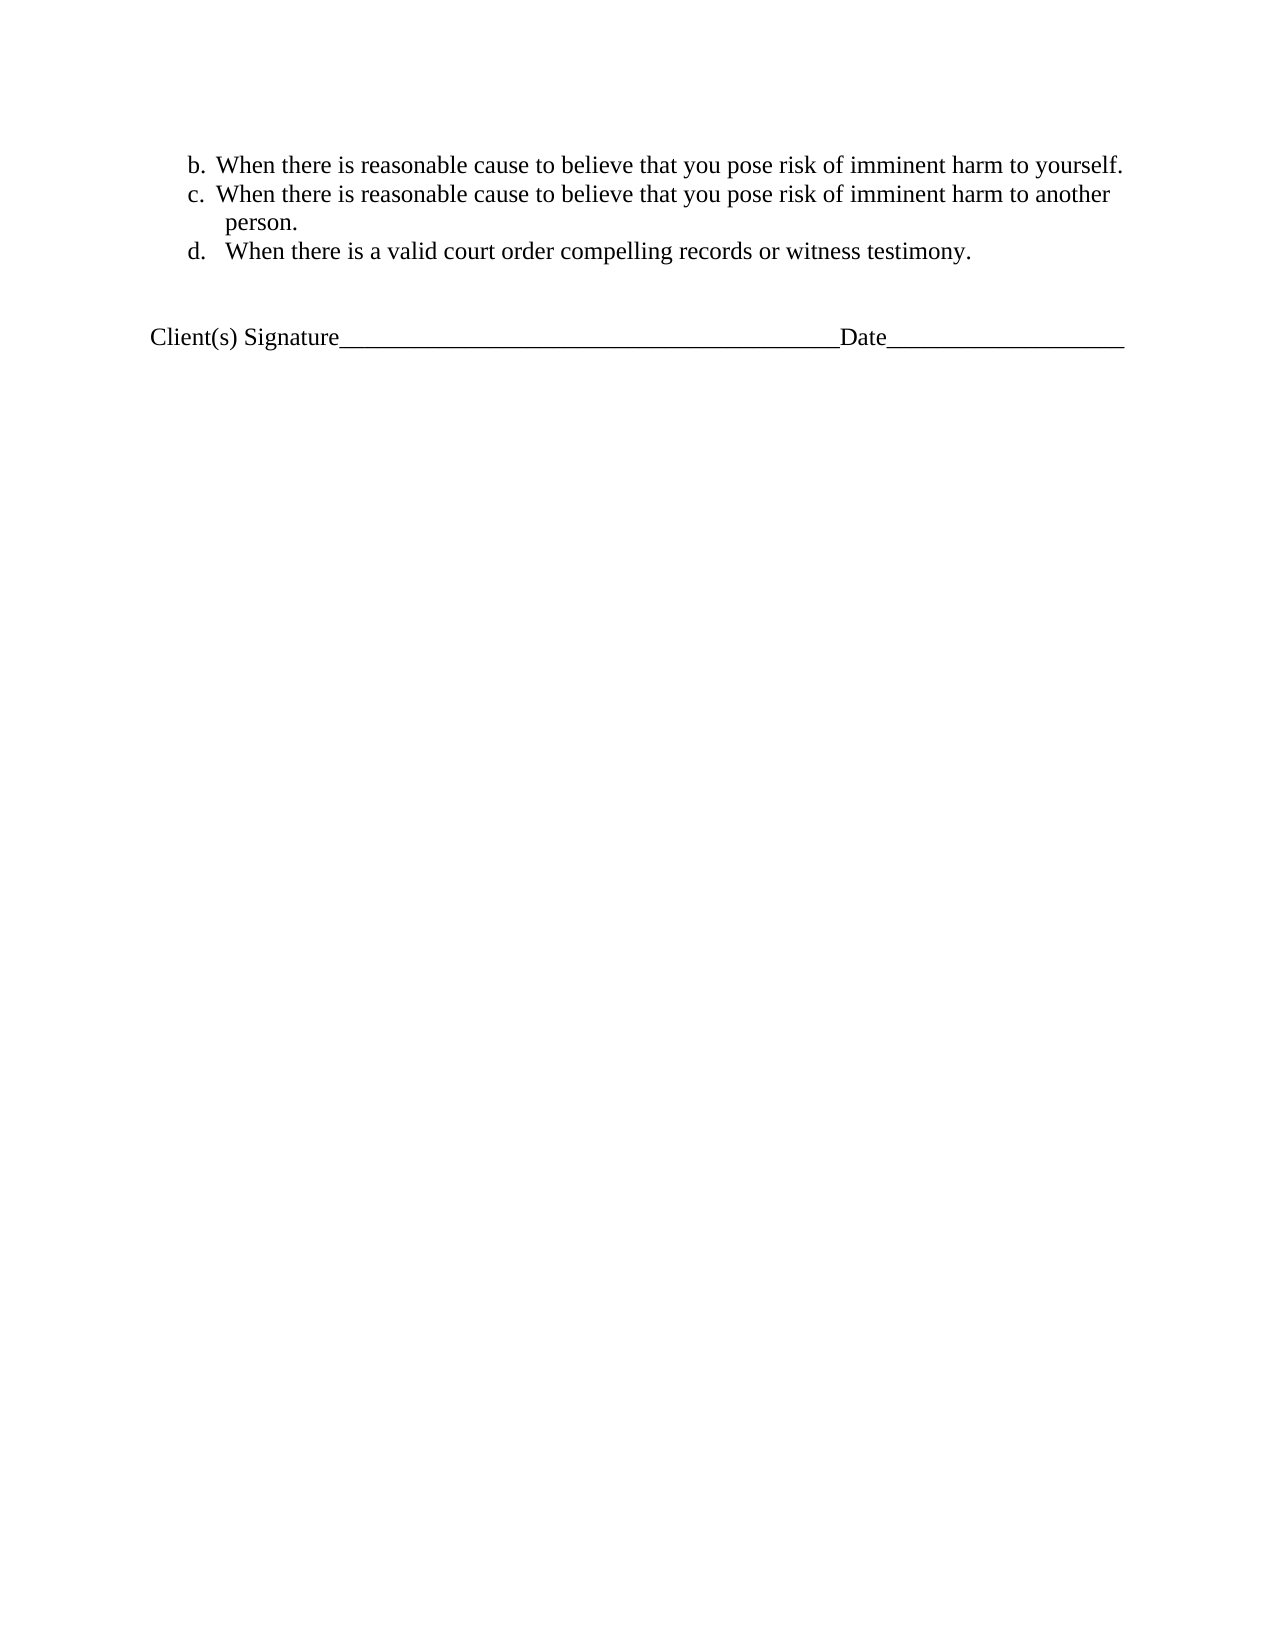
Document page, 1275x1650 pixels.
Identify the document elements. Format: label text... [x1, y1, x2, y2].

list When there is a valid court order compelling records or witness testimony. [187, 236, 1125, 265]
text Client(s) Signature________________________________________Date___________________ [150, 322, 1125, 351]
list When there is reasonable cause to believe that you pose risk of imminent harm to another person. [187, 179, 1125, 236]
list When there is reasonable cause to believe that you pose risk of imminent harm to yourself. [187, 150, 1125, 179]
